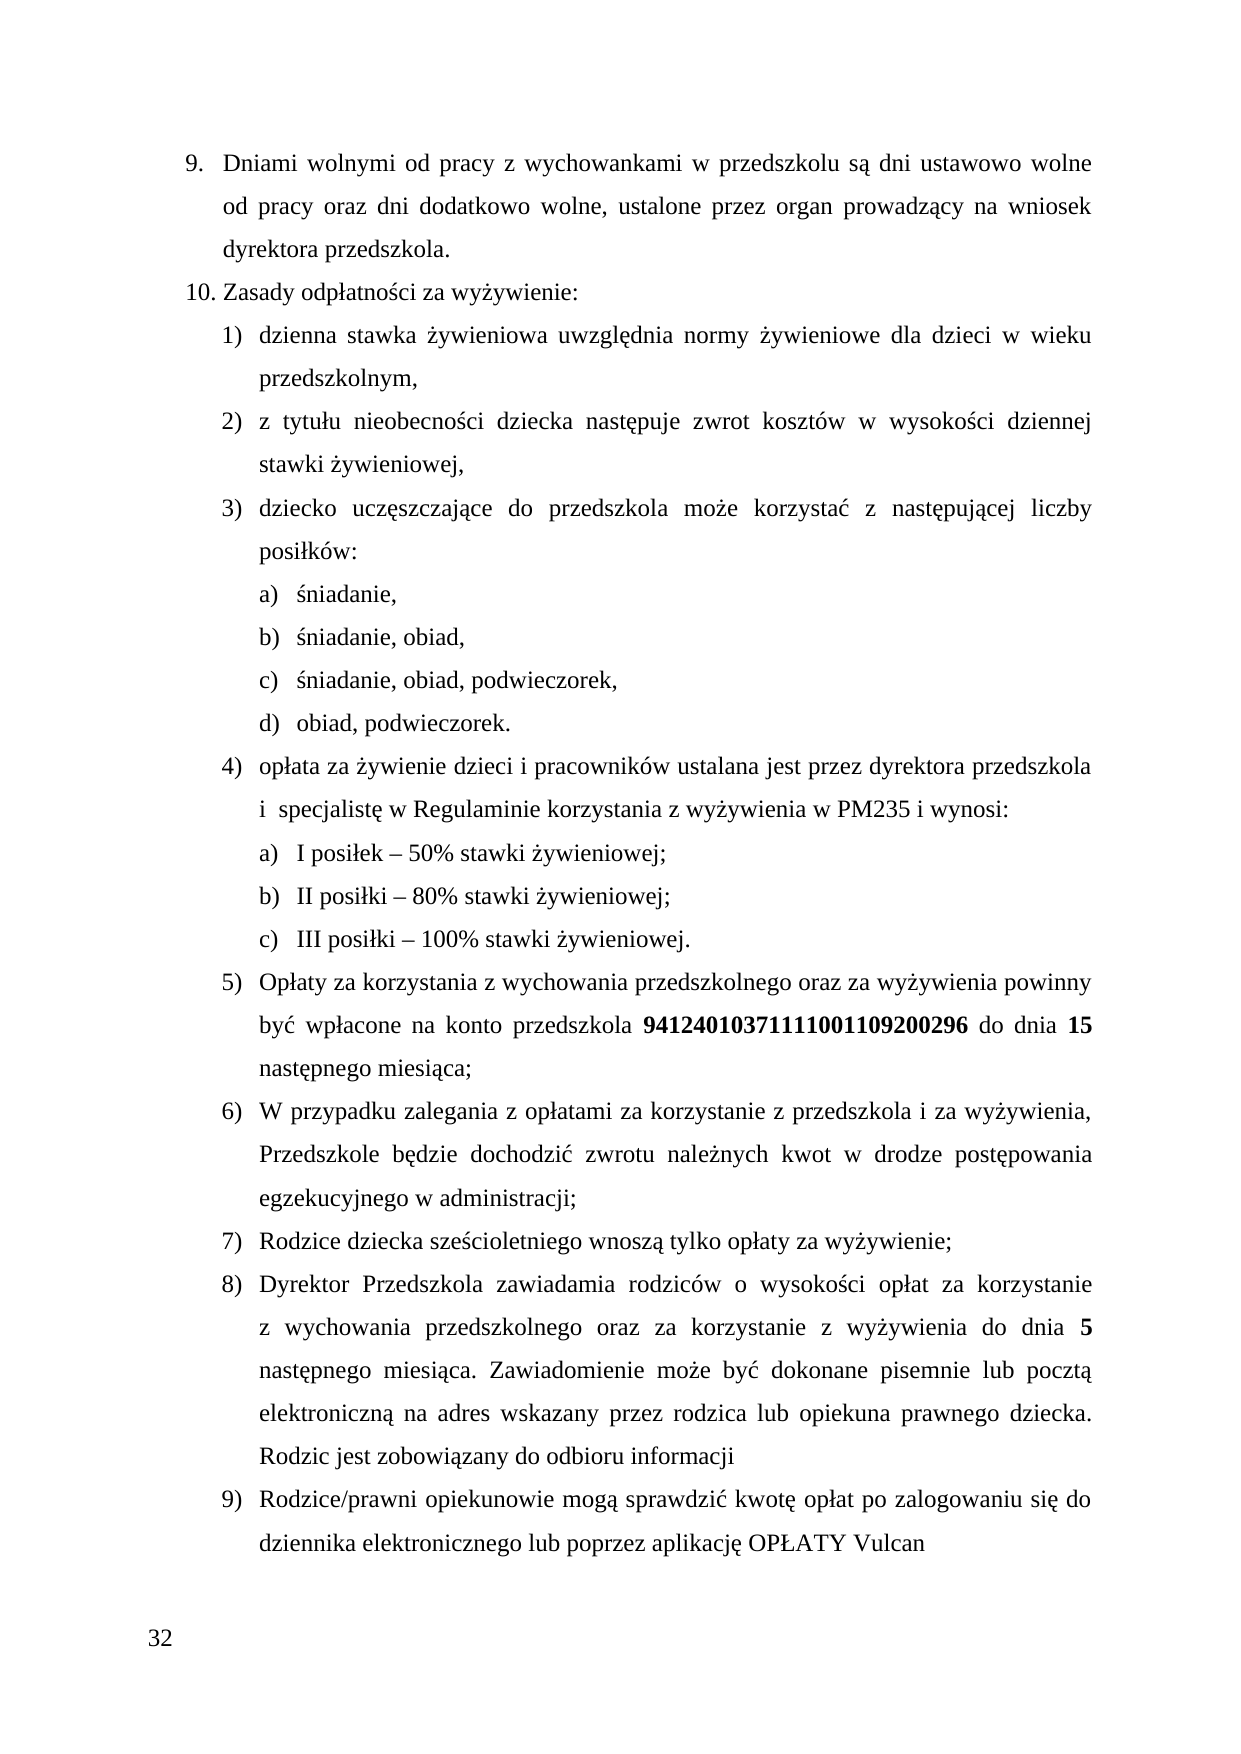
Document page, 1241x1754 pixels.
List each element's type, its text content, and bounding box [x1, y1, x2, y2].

list Rodzice/prawni opiekunowie mogą sprawdzić kwotę opłat po zalogowaniu się do dziennika elektronicznego lub poprzez aplikację OPŁATY Vulcan [221, 1484, 1093, 1556]
list śniadanie, [259, 579, 1093, 608]
list III posiłki – 100% stawki żywieniowej. [259, 924, 1093, 953]
list II posiłki – 80% stawki żywieniowej; [259, 881, 1093, 909]
list dziecko uczęszczające do przedszkola może korzystać z następującej liczby posiłków: [221, 493, 1093, 564]
list dzienna stawka żywieniowa uwzględnia normy żywieniowe dla dzieci w wieku przedszkolnym, [221, 320, 1093, 392]
list Zasady odpłatności za wyżywienie: [185, 277, 1093, 306]
list I posiłek – 50% stawki żywieniowej; [259, 838, 1093, 866]
list Dyrektor Przedszkola zawiadamia rodziców o wysokości opłat za korzystanie z wychowania przedszkolnego oraz za korzystanie z wyżywienia do dnia 5 następnego miesiąca. Zawiadomienie może być dokonane pisemnie lub pocztą elektroniczną na adres wskazany przez rodzica lub opiekuna prawnego dziecka. Rodzic jest zobowiązany do odbioru informacji [221, 1269, 1093, 1470]
list W przypadku zalegania z opłatami za korzystanie z przedszkola i za wyżywienia, Przedszkole będzie dochodzić zwrotu należnych kwot w drodze postępowania egzekucyjnego w administracji; [221, 1096, 1093, 1211]
list opłata za żywienie dzieci i pracowników ustalana jest przez dyrektora przedszkola i specjalistę w Regulaminie korzystania z wyżywienia w PM235 i wynosi: [221, 751, 1093, 823]
list śniadanie, obiad, [259, 622, 1093, 651]
list z tytułu nieobecności dziecka następuje zwrot kosztów w wysokości dziennej stawki żywieniowej, [221, 406, 1093, 478]
list śniadanie, obiad, podwieczorek, [259, 665, 1093, 694]
list Dniami wolnymi od pracy z wychowankami w przedszkolu są dni ustawowo wolne od pracy oraz dni dodatkowo wolne, ustalone przez organ prowadzący na wniosek dyrektora przedszkola. [185, 148, 1093, 263]
list obiad, podwieczorek. [259, 708, 1093, 737]
list Opłaty za korzystania z wychowania przedszkolnego oraz za wyżywienia powinny być wpłacone na konto przedszkola 94124010371111001109200296 do dnia 15 następnego miesiąca; [221, 967, 1093, 1082]
list Rodzice dziecka sześcioletniego wnoszą tylko opłaty za wyżywienie; [221, 1226, 1093, 1254]
